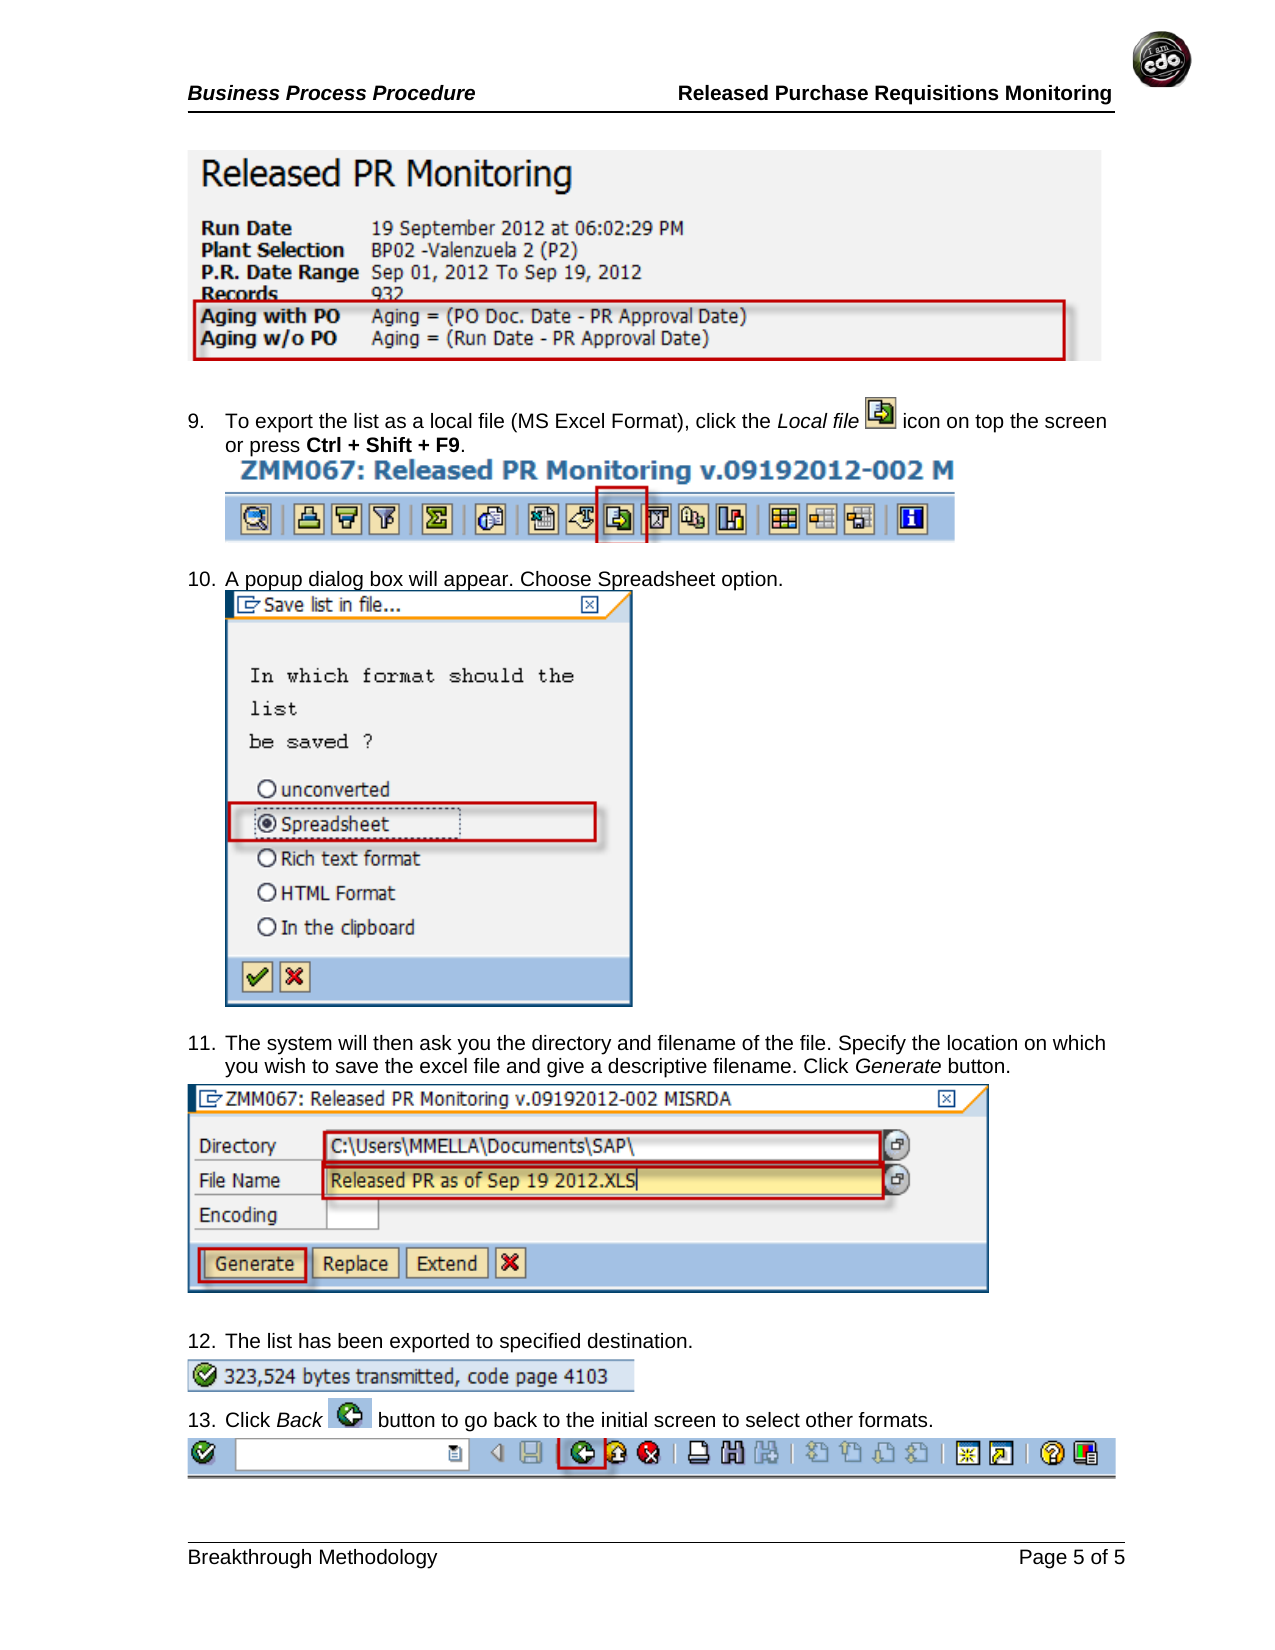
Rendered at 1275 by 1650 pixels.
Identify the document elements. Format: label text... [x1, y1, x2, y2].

picture [865, 397, 897, 429]
picture [187, 150, 1102, 361]
picture [328, 1398, 372, 1428]
picture [187, 1359, 635, 1392]
list The system will then ask you the directory and filename of the file. Specify the location on which you wish to save the excel file and give a descriptive filename. Click Generate button. [187, 1030, 1115, 1078]
list A popup dialog box will appear. Choose Spreadsheet option. [187, 567, 1115, 591]
picture [187, 1084, 989, 1293]
list The list has been exported to specified destination. [187, 1329, 1115, 1353]
picture [1132, 31, 1193, 88]
picture [187, 1438, 1116, 1479]
picture [225, 590, 633, 1007]
picture [225, 457, 955, 543]
list To export the list as a local file (MS Excel Format), click the Local file icon on top the screen or press Ctrl + Shift + F9. [187, 397, 1115, 457]
list Click Back button to go back to the initial screen to select other formats. [187, 1398, 1115, 1432]
